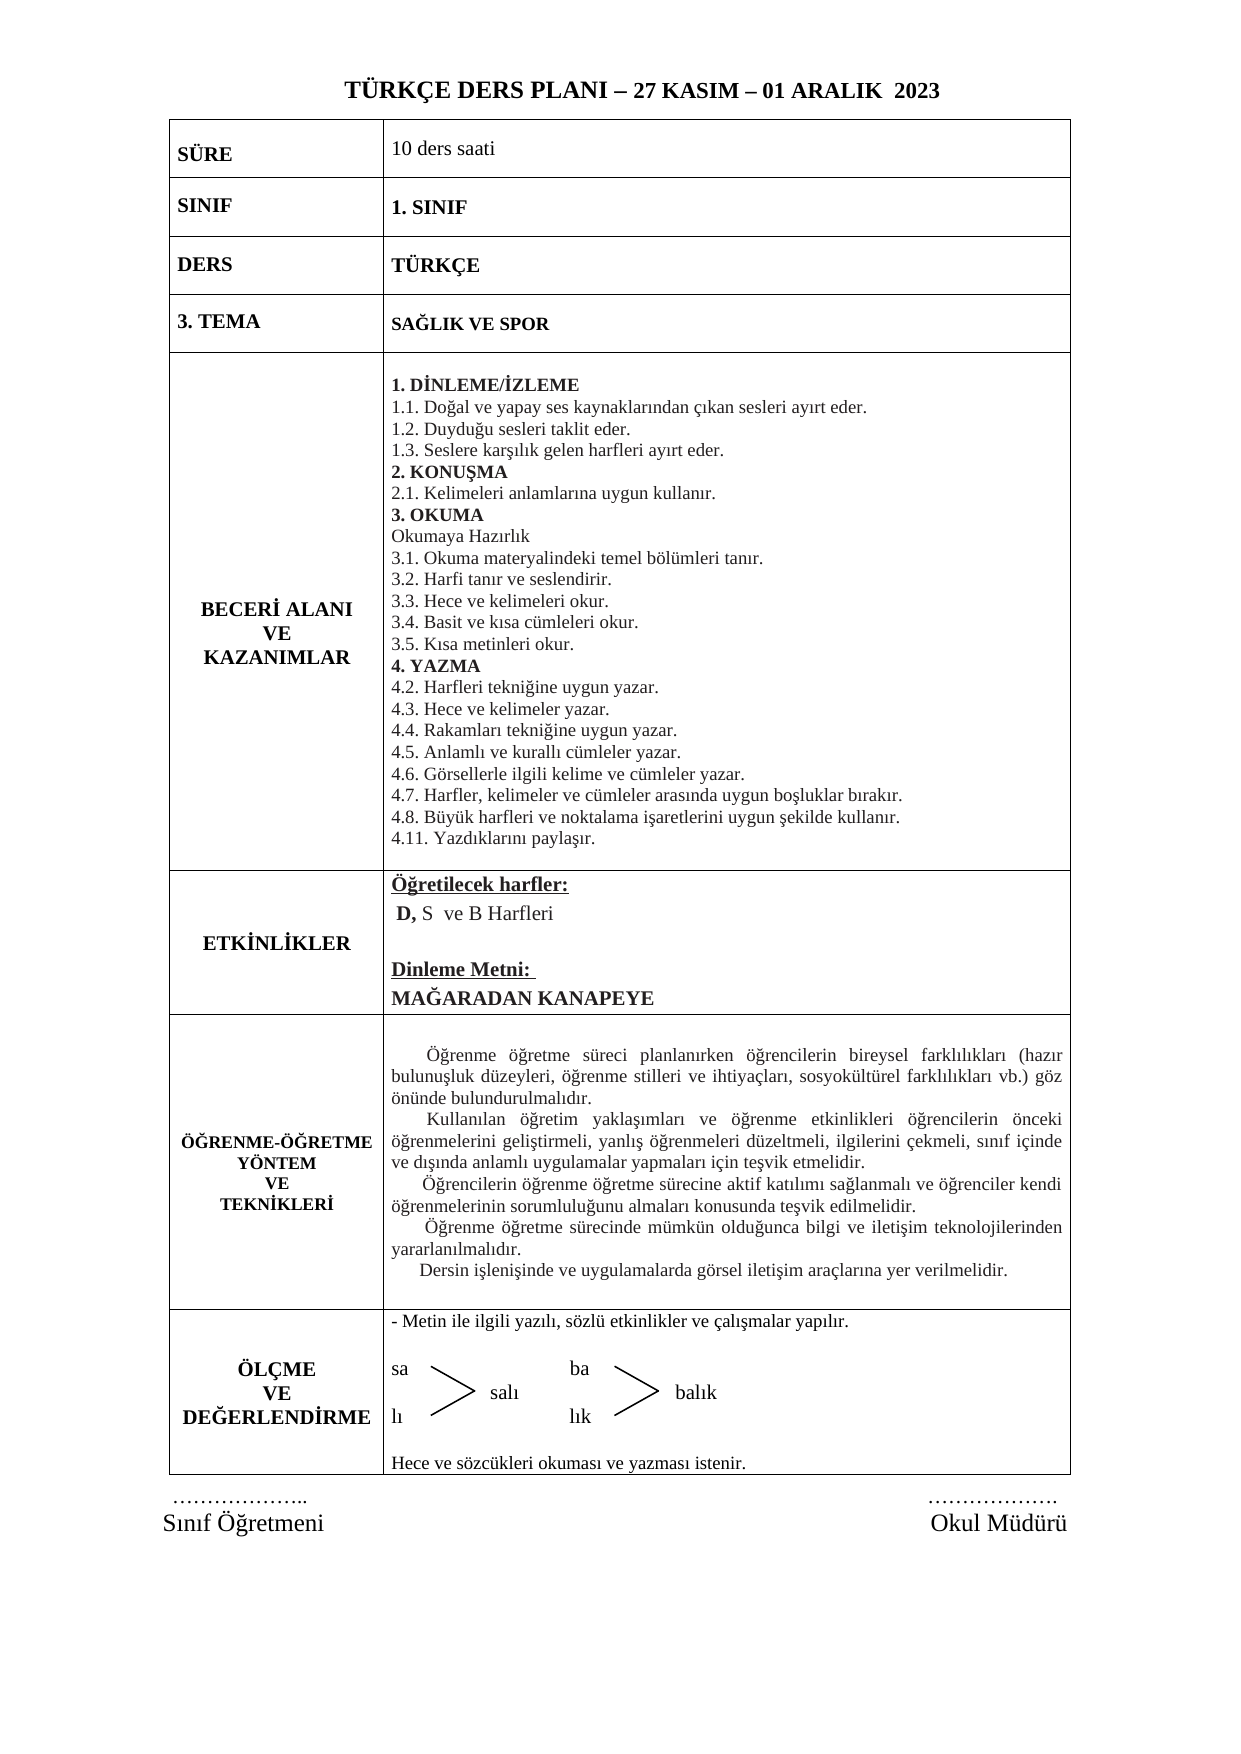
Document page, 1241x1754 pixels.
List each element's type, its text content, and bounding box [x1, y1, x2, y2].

table_cell ÖĞRENME-ÖĞRETME YÖNTEM VE TEKNİKLERİ [170, 1015, 383, 1309]
table_cell 3. TEMA [170, 295, 383, 352]
text TÜRKÇE DERS PLANI – 27 KASIM – 01 ARALIK 2023 [75, 75, 1165, 104]
table_header SÜRE [170, 120, 383, 177]
table_cell 1. SINIF [384, 178, 1070, 236]
table_cell 1. DİNLEME/İZLEME 1.1. Doğal ve yapay ses kaynaklarından çıkan sesleri ayırt eder. 1.2. Duyduğu sesleri taklit eder. 1.3. Seslere karşılık gelen harfleri ayırt eder. 2. KONUŞMA 2.1. Kelimeleri anlamlarına uygun kullanır. 3. OKUMA Okumaya Hazırlık 3.1. Okuma materyalindeki temel bölümleri tanır. 3.2. Harfi tanır ve seslendirir. 3.3. Hece ve kelimeleri okur. 3.4. Basit ve kısa cümleleri okur. 3.5. Kısa metinleri okur. 4. YAZMA 4.2. Harfleri tekniğine uygun yazar. 4.3. Hece ve kelimeler yazar. 4.4. Rakamları tekniğine uygun yazar. 4.5. Anlamlı ve kurallı cümleler yazar. 4.6. Görsellerle ilgili kelime ve cümleler yazar. 4.7. Harfler, kelimeler ve cümleler arasında uygun boşluklar bırakır. 4.8. Büyük harfleri ve noktalama işaretlerini uygun şekilde kullanır. 4.11. Yazdıklarını paylaşır. [384, 353, 1070, 870]
text ……………….. ………………. [94, 1484, 1165, 1508]
table_cell ETKİNLİKLER [170, 871, 383, 1014]
table_cell Öğretilecek harfler: D, S ve B Harfleri Dinleme Metni: MAĞARADAN KANAPEYE [384, 871, 1070, 1014]
table_cell SINIF [170, 178, 383, 236]
table_cell TÜRKÇE [384, 237, 1070, 294]
table_cell ÖLÇME VE DEĞERLENDİRME [170, 1310, 383, 1474]
table_cell Öğrenme öğretme süreci planlanırken öğrencilerin bireysel farklılıkları (hazır bulunuşluk düzeyleri, öğrenme stilleri ve ihtiyaçları, sosyokültürel farklılıkları vb.) göz önünde bulundurulmalıdır. Kullanılan öğretim yaklaşımları ve öğrenme etkinlikleri öğrencilerin önceki öğrenmelerini geliştirmeli, yanlış öğrenmeleri düzeltmeli, ilgilerini çekmeli, sınıf içinde ve dışında anlamlı uygulamalar yapmaları için teşvik etmelidir. Öğrencilerin öğrenme öğretme sürecine aktif katılımı sağlanmalı ve öğrenciler kendi öğrenmelerinin sorumluluğunu almaları konusunda teşvik edilmelidir. Öğrenme öğretme sürecinde mümkün olduğunca bilgi ve iletişim teknolojilerinden yararlanılmalıdır. Dersin işlenişinde ve uygulamalarda görsel iletişim araçlarına yer verilmelidir. [384, 1015, 1070, 1309]
table_cell SAĞLIK VE SPOR [384, 295, 1070, 352]
table_cell - Metin ile ilgili yazılı, sözlü etkinlikler ve çalışmalar yapılır. sa ba salı balık lı lık Hece ve sözcükleri okuması ve yazması istenir. [384, 1310, 1070, 1474]
table_header 10 ders saati [384, 120, 1070, 177]
table_cell BECERİ ALANI VE KAZANIMLAR [170, 353, 383, 870]
text Sınıf Öğretmeni Okul Müdürü [75, 1508, 1165, 1537]
table_cell DERS [170, 237, 383, 294]
